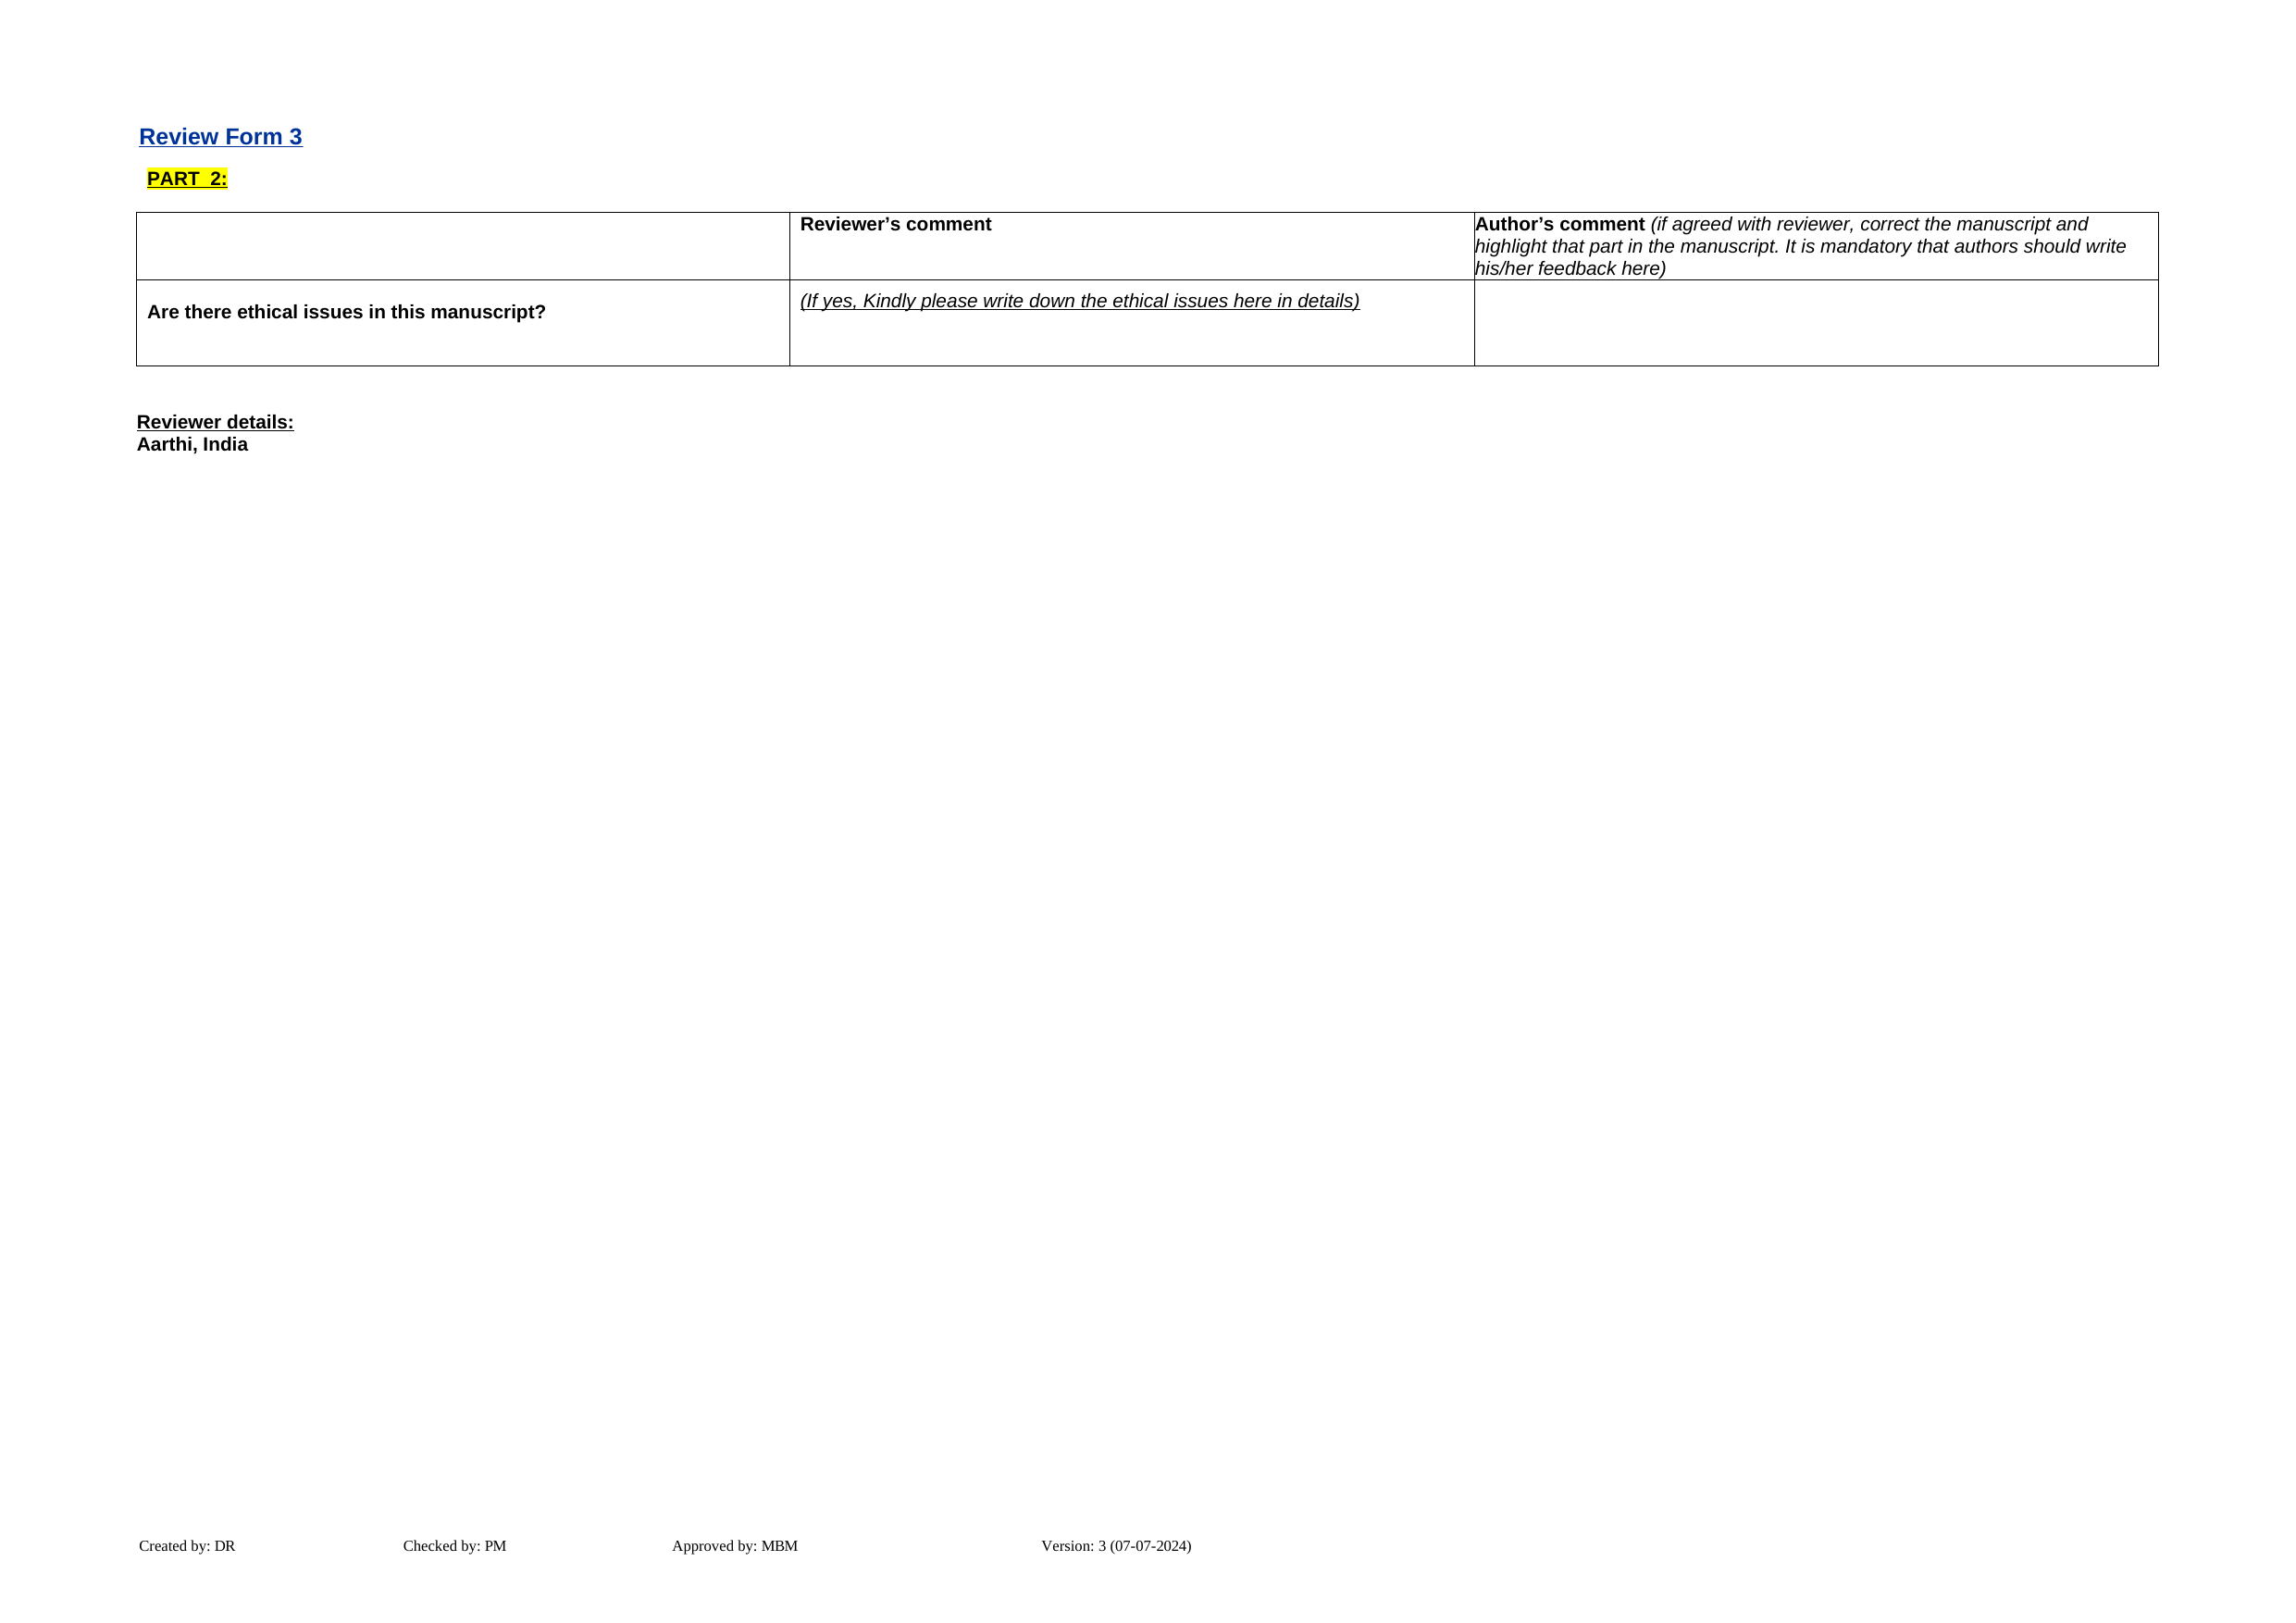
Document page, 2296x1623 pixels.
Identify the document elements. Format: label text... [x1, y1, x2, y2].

text Aarthi, India [137, 433, 2159, 455]
table_cell Author’s comment (if agreed with reviewer, correct the manuscript and highlight that part in the manuscript. It is mandatory that authors should write his/her feedback here) [1475, 213, 2158, 279]
table_cell Are there ethical issues in this manuscript? [137, 280, 789, 365]
table_cell Reviewer’s comment [790, 213, 1474, 279]
table_cell (If yes, Kindly please write down the ethical issues here in details) [790, 280, 1474, 365]
table_cell [137, 213, 789, 279]
table_cell [1475, 280, 2158, 365]
table_header PART 2: [137, 167, 2159, 212]
text Reviewer details: [137, 411, 2159, 433]
